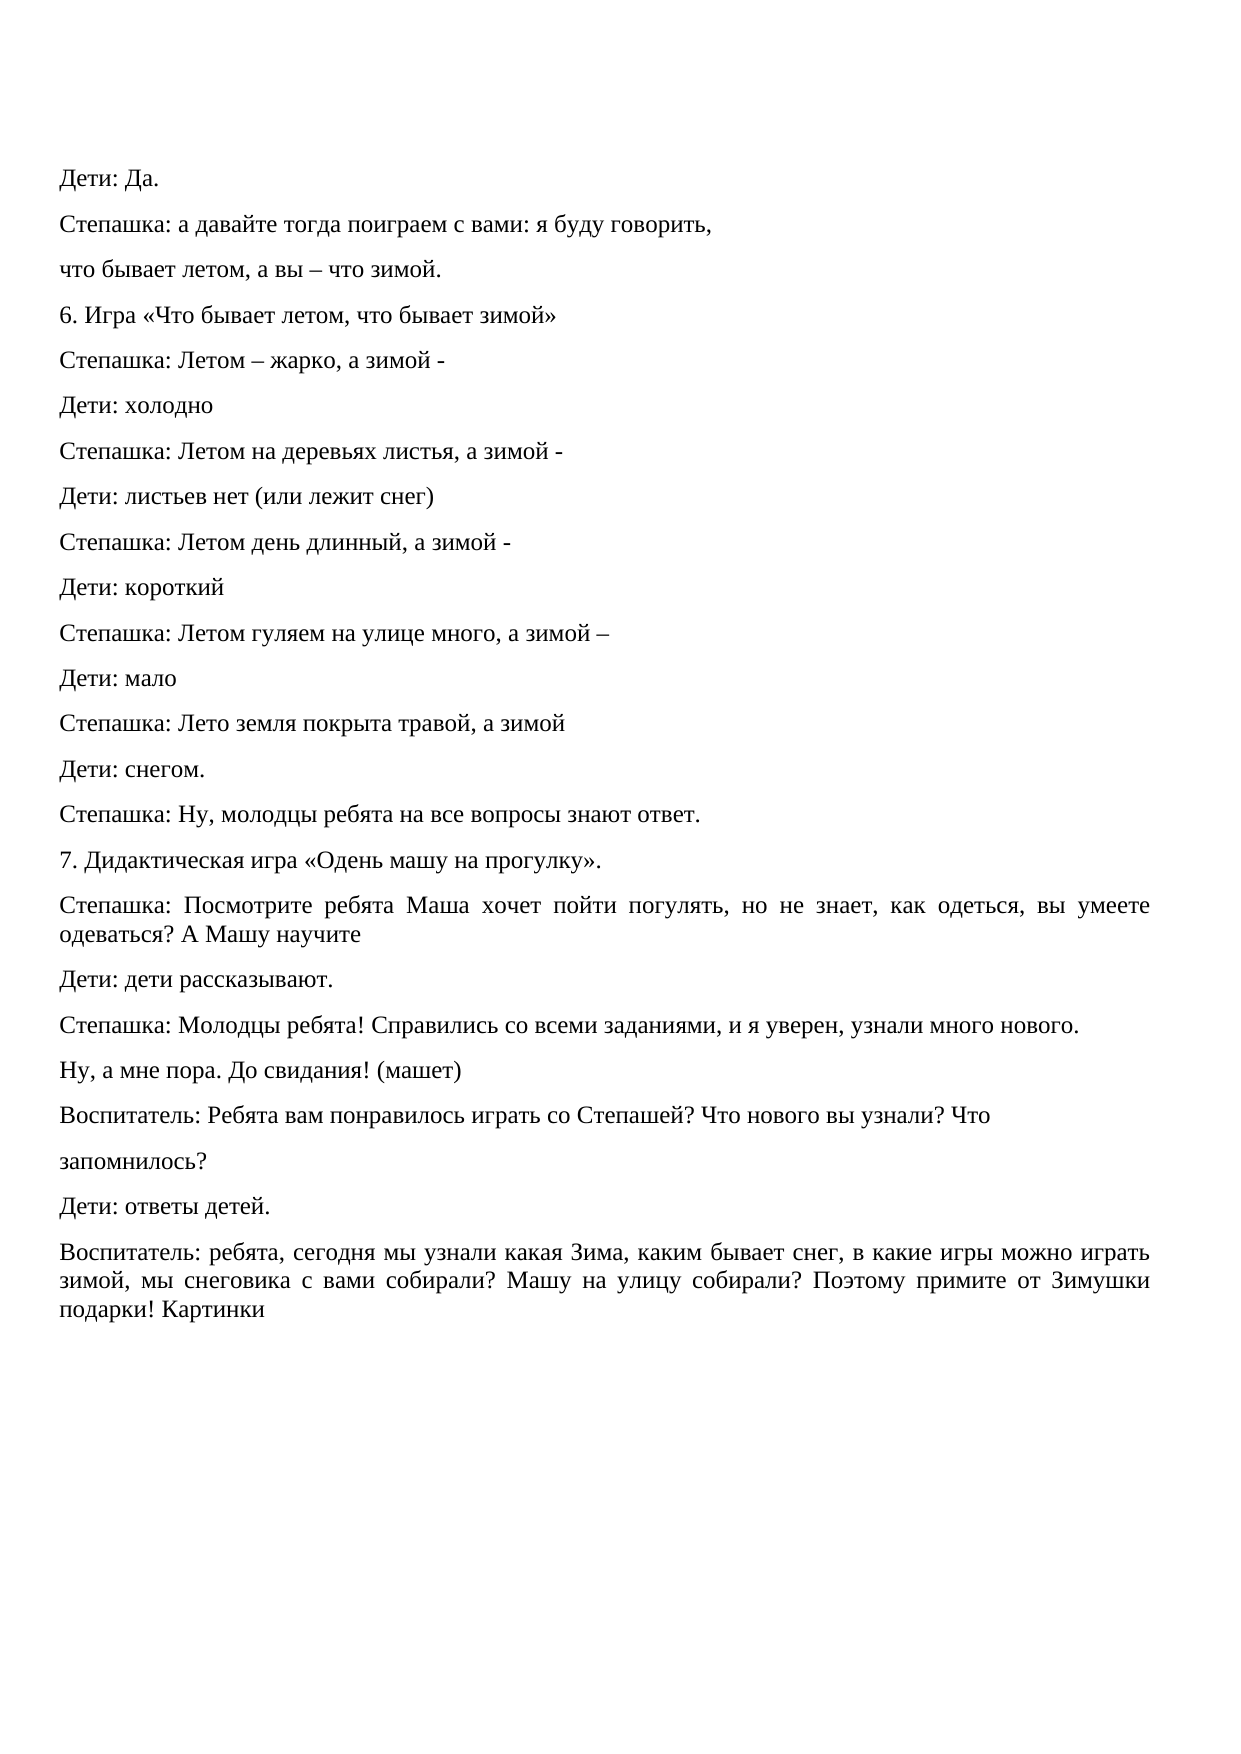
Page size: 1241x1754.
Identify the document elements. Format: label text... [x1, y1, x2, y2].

text Дети: короткий [59, 572, 1152, 601]
text Степашка: Посмотрите ребята Маша хочет пойти погулять, но не знает, как одеться, вы умеете одеваться? А Машу научите [59, 890, 1152, 948]
text Ну, а мне пора. До свидания! (машет) [59, 1055, 1152, 1084]
text Дети: холодно [59, 391, 1152, 419]
text 6. Игра «Что бывает летом, что бывает зимой» [59, 300, 1152, 328]
text Дети: Да. [59, 163, 1152, 192]
text Воспитатель: ребята, сегодня мы узнали какая Зима, каким бывает снег, в какие игры можно играть зимой, мы снеговика с вами собирали? Машу на улицу собирали? Поэтому примите от Зимушки подарки! Картинки [59, 1237, 1152, 1323]
text Воспитатель: Ребята вам понравилось играть со Степашей? Что нового вы узнали? Что [59, 1101, 1152, 1129]
text Дети: снегом. [59, 754, 1152, 783]
text Дети: дети рассказывают. [59, 964, 1152, 993]
text Степашка: Лето земля покрыта травой, а зимой [59, 708, 1152, 737]
text Степашка: Летом на деревьях листья, а зимой - [59, 436, 1152, 465]
text Дети: мало [59, 663, 1152, 692]
text Дети: ответы детей. [59, 1191, 1152, 1220]
text Степашка: а давайте тогда поиграем с вами: я буду говорить, [59, 209, 1152, 238]
text Степашка: Молодцы ребята! Справились со всеми заданиями, и я уверен, узнали много нового. [59, 1010, 1152, 1038]
text Степашка: Ну, молодцы ребята на все вопросы знают ответ. [59, 799, 1152, 828]
text Степашка: Летом гуляем на улице много, а зимой – [59, 618, 1152, 646]
text что бывает летом, а вы – что зимой. [59, 254, 1152, 283]
text 7. Дидактическая игра «Одень машу на прогулку». [59, 845, 1152, 873]
text Дети: листьев нет (или лежит снег) [59, 481, 1152, 510]
text Степашка: Летом – жарко, а зимой - [59, 345, 1152, 374]
text запомнилось? [59, 1146, 1152, 1175]
text Степашка: Летом день длинный, а зимой - [59, 527, 1152, 556]
